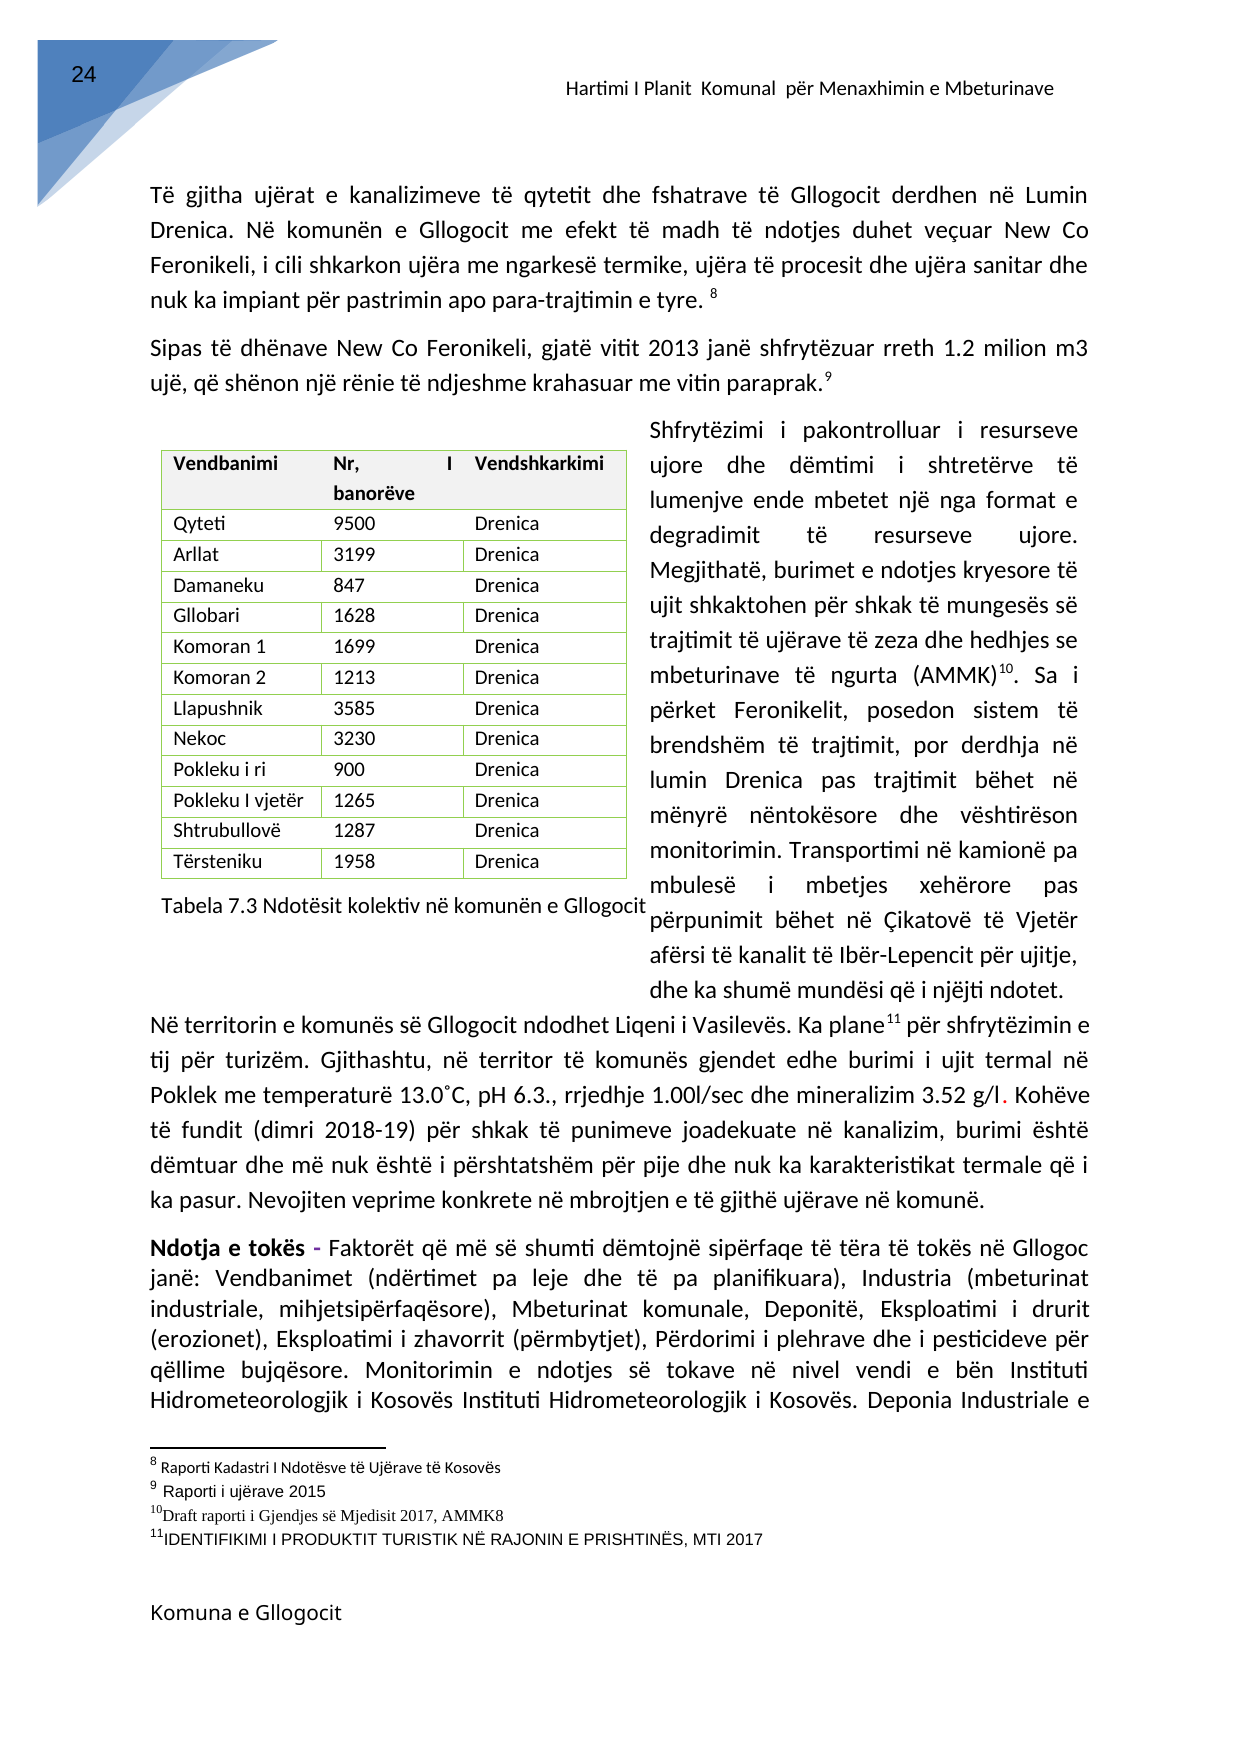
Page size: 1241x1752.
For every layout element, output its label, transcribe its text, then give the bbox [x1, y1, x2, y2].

text Të gjitha ujërat e kanalizimeve të qytetit dhe fshatrave të Gllogocit derdhen në Lumin Drenica. Në komunën e Gllogocit me efekt të madh të ndotjes duhet veçuar New Co Feronikeli, i cili shkarkon ujëra me ngarkesë termike, ujëra të procesit dhe ujëra sanitar dhe nuk ka impiant për pastrimin apo para-trajtimin e tyre. [150, 179, 1090, 315]
text Në territorin e komunës së Gllogocit ndodhet Liqeni i Vasilevës. Ka plane për shfrytëzimin e tij për turizëm. Gjithashtu, në territor të komunës gjendet edhe burimi i ujit termal në Poklek me temperaturë 13.0˚C, pH 6.3., rrjedhje 1.00l/sec dhe mineralizim 3.52 g/l. Kohëve të fundit (dimri 2018-19) për shkak të punimeve joadekuate në kanalizim, burimi është dëmtuar dhe më nuk është i përshtatshëm për pije dhe nuk ka karakteristikat termale që i ka pasur. Nevojiten veprime konkrete në mbrojtjen e të gjithë ujërave në komunë. [150, 1009, 1090, 1215]
table_header Shfrytëzimi i pakontrolluar i resurseve ujore dhe dëmtimi i shtretërve të lumenjve ende mbetet një nga format e degradimit të resurseve ujore. Megjithatë, burimet e ndotjes kryesore të ujit shkaktohen për shkak të mungesës së trajtimit të ujërave të zeza dhe hedhjes se mbeturinave të ngurta (AMMK). Sa i përket Feronikelit, posedon sistem të brendshëm të trajtimit, por derdhja në lumin Drenica pas trajtimit bëhet në mënyrë nëntokësore dhe vështirëson monitorimin. Transportimi në kamionë pa mbulesë i mbetjes xehërore pas përpunimit bëhet në Çikatovë të Vjetër afërsi të kanalit të Ibër-Lepencit për ujitje, dhe ka shumë mundësi që i njëjti ndotet. [638, 415, 1090, 1009]
table_header Tabela 7. Ndotësit kolektiv në komunën e Gllogocit [150, 415, 638, 1009]
text Sipas të dhënave New Co Feronikeli, gjatë vitit 2013 janë shfrytëzuar rreth 1.2 milion m3 ujë, që shënon një rënie të ndjeshme krahasuar me vitin paraprak. [150, 332, 1090, 397]
picture [37, 40, 279, 209]
